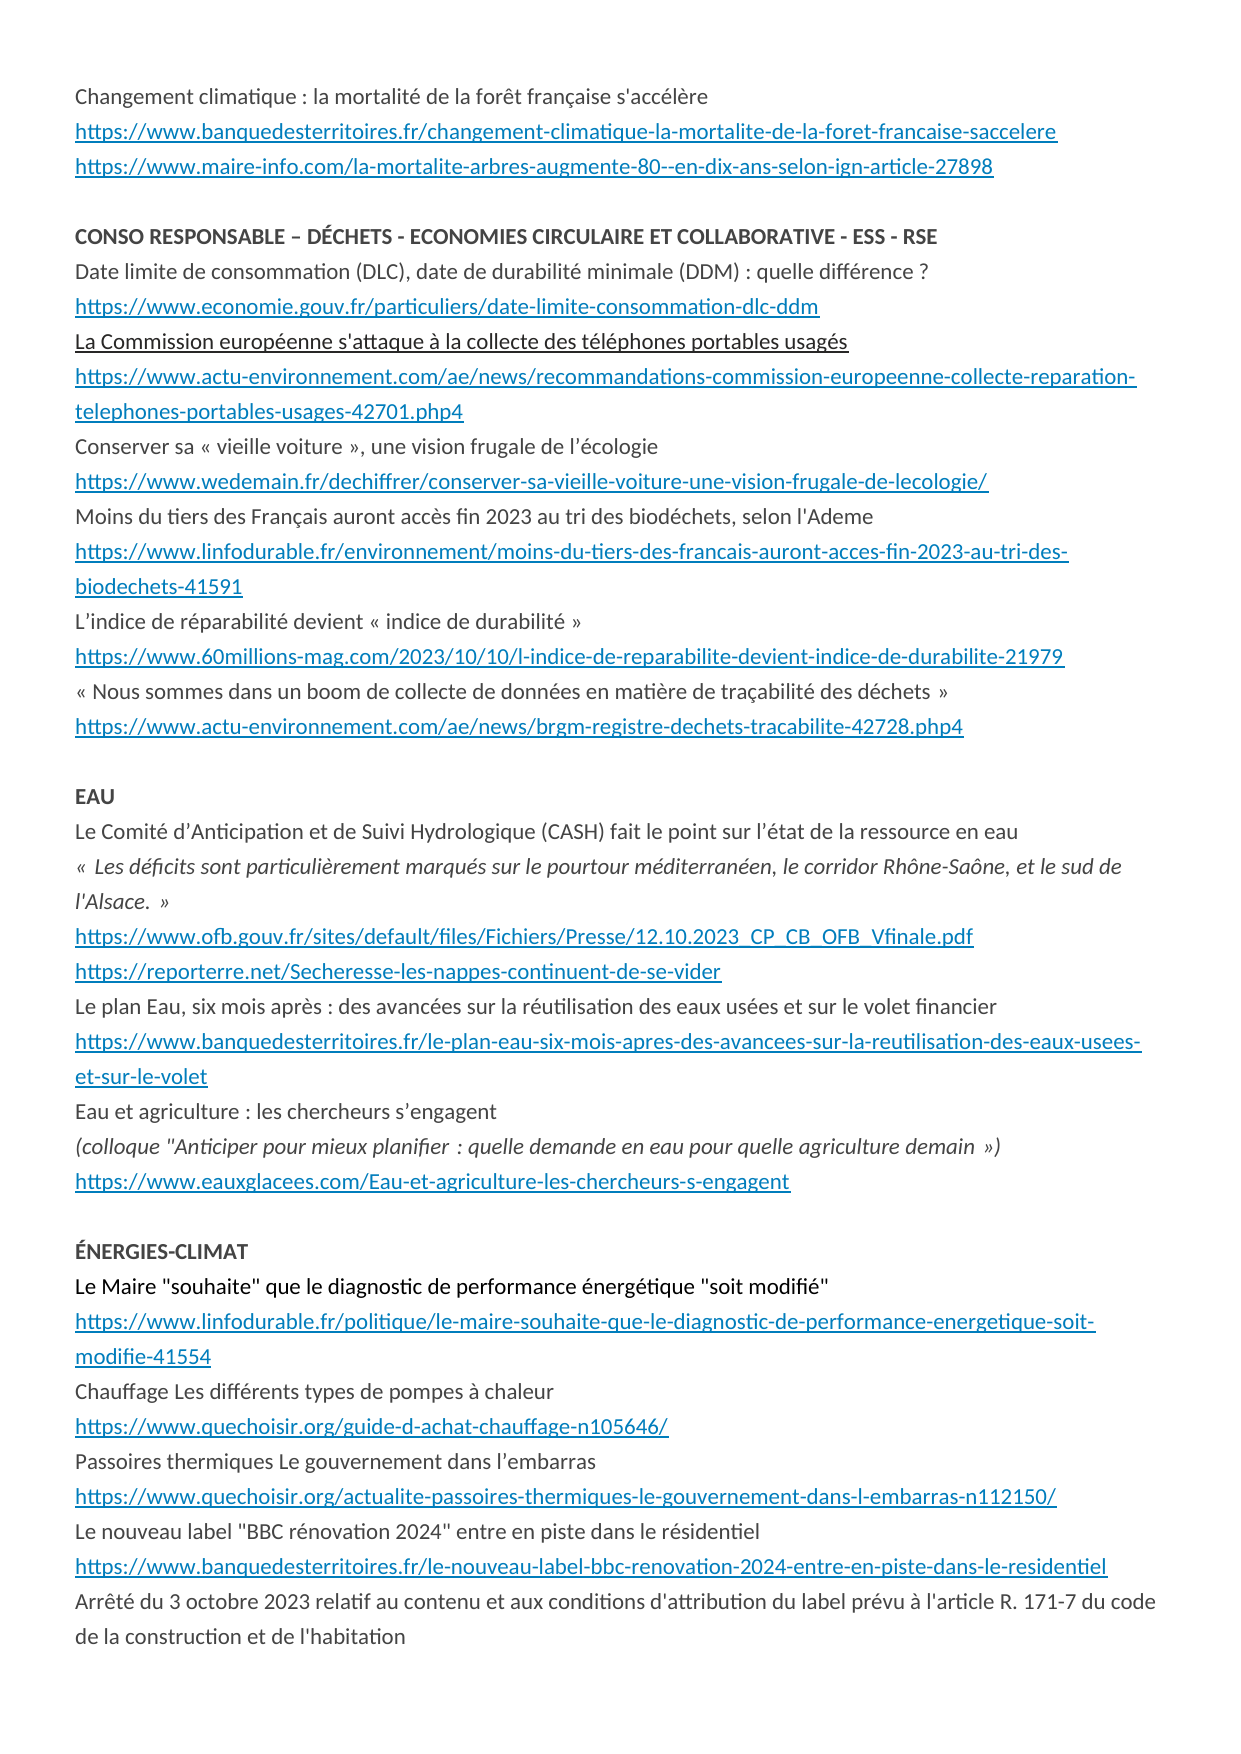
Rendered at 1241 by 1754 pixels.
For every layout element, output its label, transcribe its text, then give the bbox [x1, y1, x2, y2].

text https://www.economie.gouv.fr/particuliers/date-limite-consommation-dlc-ddm [75, 285, 1165, 320]
text https://www.banquedesterritoires.fr/le-nouveau-label-bbc-renovation-2024-entre-en-piste-dans-le-residentiel [75, 1545, 1165, 1580]
text Moins du tiers des Français auront accès fin 2023 au tri des biodéchets, selon l'Ademe [75, 495, 1165, 530]
text https://www.wedemain.fr/dechiffrer/conserver-sa-vieille-voiture-une-vision-frugale-de-lecologie/ [75, 460, 1165, 495]
text Le Comité d’Anticipation et de Suivi Hydrologique (CASH) fait le point sur l’état de la ressource en eau [75, 810, 1165, 845]
text « Les déficits sont particulièrement marqués sur le pourtour méditerranéen, le corridor Rhône-Saône, et le sud de l'Alsace. » [75, 845, 1165, 915]
text https://www.eauxglacees.com/Eau-et-agriculture-les-chercheurs-s-engagent [75, 1160, 1165, 1195]
text Le Maire "souhaite" que le diagnostic de performance énergétique "soit modifié" [75, 1265, 1165, 1300]
text https://www.linfodurable.fr/environnement/moins-du-tiers-des-francais-auront-acces-fin-2023-au-tri-des-biodechets-41591 [75, 530, 1165, 600]
text https://www.maire-info.com/la-mortalite-arbres-augmente-80--en-dix-ans-selon-ign-article-27898 [75, 145, 1165, 180]
text https://www.banquedesterritoires.fr/changement-climatique-la-mortalite-de-la-foret-francaise-saccelere [75, 110, 1165, 145]
text https://www.actu-environnement.com/ae/news/recommandations-commission-europeenne-collecte-reparation-telephones-portables-usages-42701.php4 [75, 355, 1165, 425]
text Arrêté du 3 octobre 2023 relatif au contenu et aux conditions d'attribution du label prévu à l'article R. 171-7 du code de la construction et de l'habitation [75, 1580, 1165, 1650]
text Eau et agriculture : les chercheurs s’engagent [75, 1090, 1165, 1125]
text Changement climatique : la mortalité de la forêt française s'accélère [75, 75, 1165, 110]
text https://www.quechoisir.org/actualite-passoires-thermiques-le-gouvernement-dans-l-embarras-n112150/ [75, 1475, 1165, 1510]
text (colloque "Anticiper pour mieux planifier : quelle demande en eau pour quelle agriculture demain ») [75, 1125, 1165, 1160]
text Conserver sa « vieille voiture », une vision frugale de l’écologie [75, 425, 1165, 460]
text ÉNERGIES-CLIMAT [75, 1230, 1165, 1265]
text Le nouveau label "BBC rénovation 2024" entre en piste dans le résidentiel [75, 1510, 1165, 1545]
text https://www.actu-environnement.com/ae/news/brgm-registre-dechets-tracabilite-42728.php4 [75, 705, 1165, 740]
text L’indice de réparabilité devient « indice de durabilité » [75, 600, 1165, 635]
text EAU [75, 775, 1165, 810]
text La Commission européenne s'attaque à la collecte des téléphones portables usagés [75, 320, 1165, 355]
text https://www.quechoisir.org/guide-d-achat-chauffage-n105646/ [75, 1405, 1165, 1440]
text https://www.linfodurable.fr/politique/le-maire-souhaite-que-le-diagnostic-de-performance-energetique-soit-modifie-41554 [75, 1300, 1165, 1370]
text CONSO RESPONSABLE – DÉCHETS - ECONOMIES CIRCULAIRE ET COLLABORATIVE - ESS - RSE [75, 215, 1165, 250]
text https://www.60millions-mag.com/2023/10/10/l-indice-de-reparabilite-devient-indice-de-durabilite-21979 [75, 635, 1165, 670]
text https://www.banquedesterritoires.fr/le-plan-eau-six-mois-apres-des-avancees-sur-la-reutilisation-des-eaux-usees-et-sur-le-volet [75, 1020, 1165, 1090]
text Le plan Eau, six mois après : des avancées sur la réutilisation des eaux usées et sur le volet financier [75, 985, 1165, 1020]
text Date limite de consommation (DLC), date de durabilité minimale (DDM) : quelle différence ? [75, 250, 1165, 285]
text Chauffage Les différents types de pompes à chaleur [75, 1370, 1165, 1405]
text Passoires thermiques Le gouvernement dans l’embarras [75, 1440, 1165, 1475]
text https://www.ofb.gouv.fr/sites/default/files/Fichiers/Presse/12.10.2023_CP_CB_OFB_Vfinale.pdf [75, 915, 1165, 950]
text « Nous sommes dans un boom de collecte de données en matière de traçabilité des déchets » [75, 670, 1165, 705]
text https://reporterre.net/Secheresse-les-nappes-continuent-de-se-vider [75, 950, 1165, 985]
